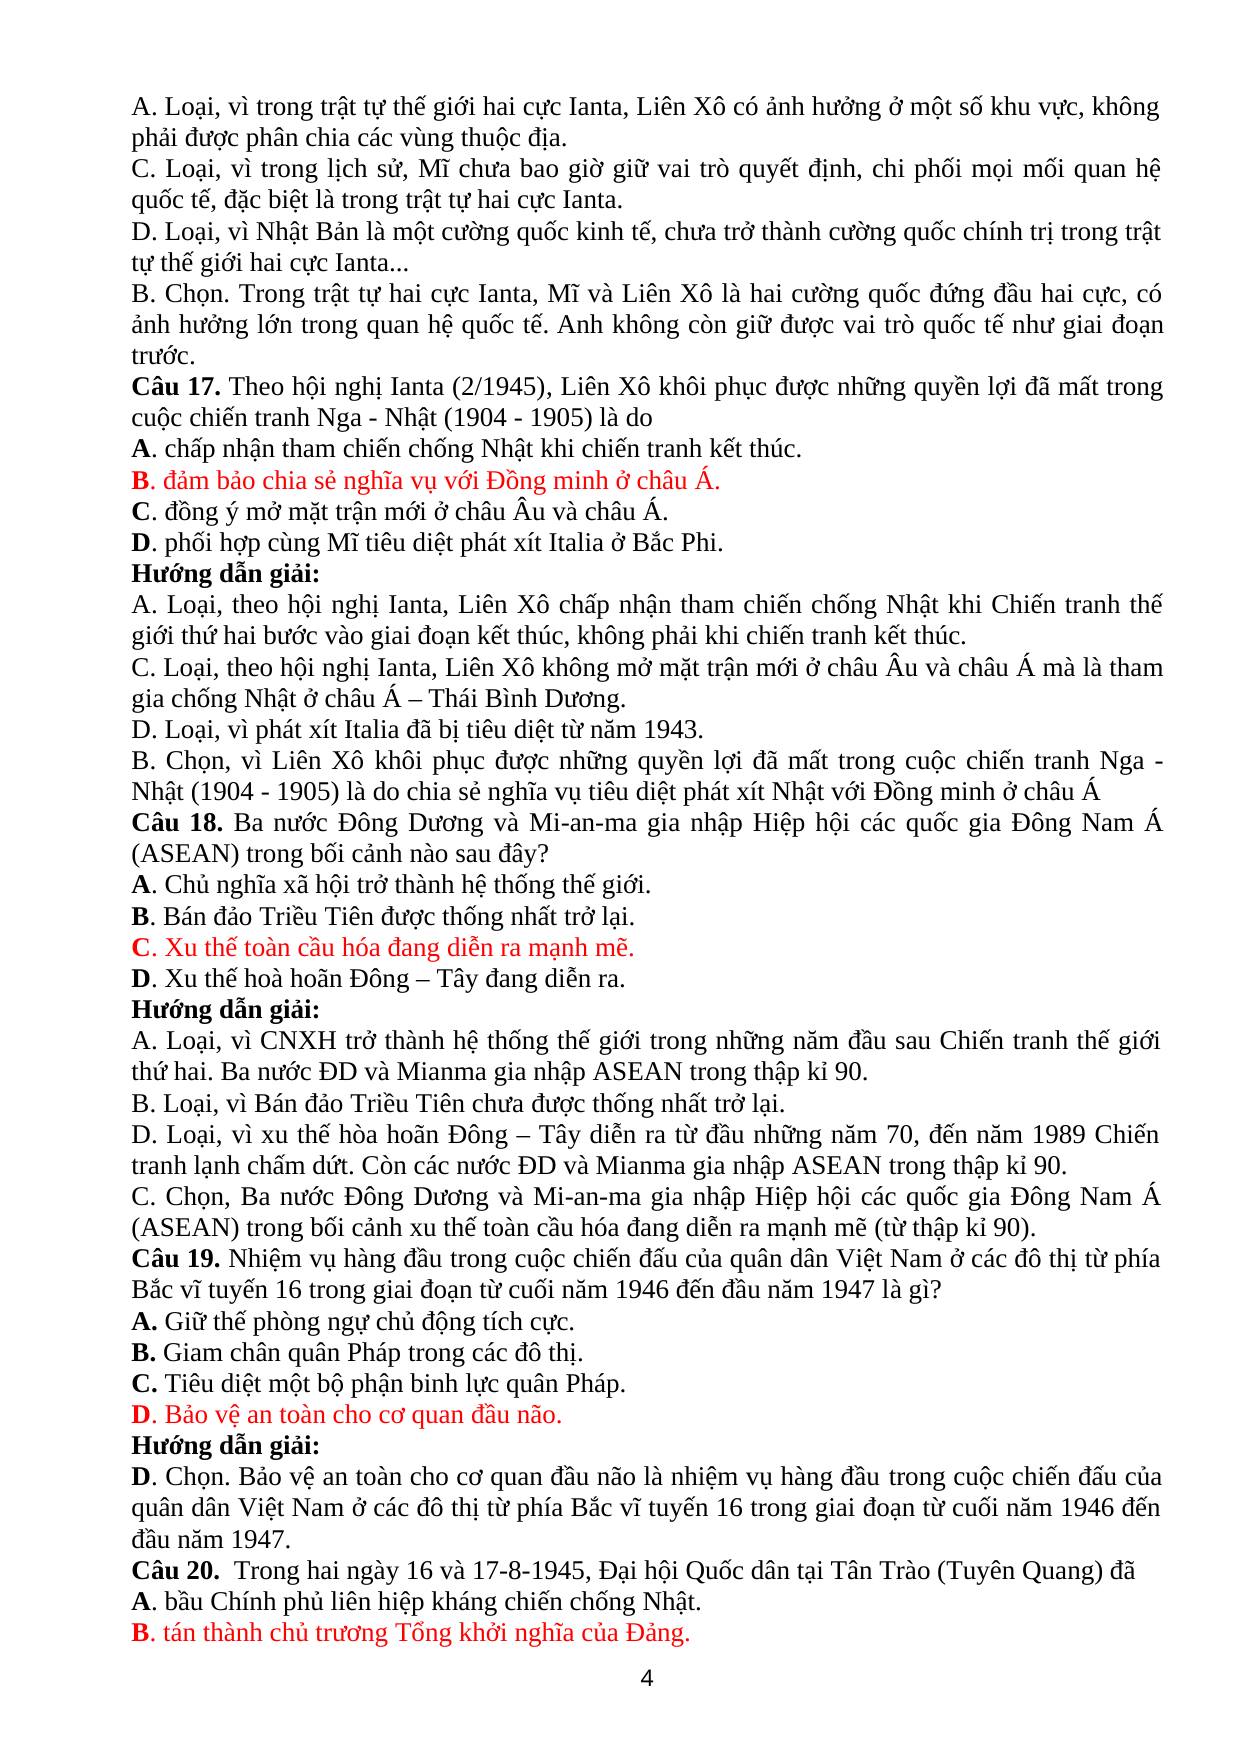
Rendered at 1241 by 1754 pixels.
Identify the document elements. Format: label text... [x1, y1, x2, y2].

text Hướng dẫn giải: [131, 993, 1162, 1024]
text Câu 19. Nhiệm vụ hàng đầu trong cuộc chiến đấu của quân dân Việt Nam ở các đô thị từ phía Bắc vĩ tuyến 16 trong giai đoạn từ cuối năm 1946 đến đầu năm 1947 là gì? [131, 1242, 1162, 1305]
text B. đảm bảo chia sẻ nghĩa vụ với Đồng minh ở châu Á. [131, 464, 1165, 495]
text C. Loại, theo hội nghị Ianta, Liên Xô không mở mặt trận mới ở châu Âu và châu Á mà là tham gia chống Nhật ở châu Á – Thái Bình Dương. [131, 651, 1165, 713]
text D. Loại, vì xu thế hòa hoãn Đông – Tây diễn ra từ đầu những năm 70, đến năm 1989 Chiến tranh lạnh chấm dứt. Còn các nước ĐD và Mianma gia nhập ASEAN trong thập kỉ 90. [131, 1118, 1162, 1180]
text A. Giữ thế phòng ngự chủ động tích cực. [131, 1305, 1162, 1336]
text A. chấp nhận tham chiến chống Nhật khi chiến tranh kết thúc. [131, 433, 1165, 464]
text C. Chọn, Ba nước Đông Dương và Mi-an-ma gia nhập Hiệp hội các quốc gia Đông Nam Á (ASEAN) trong bối cảnh xu thế toàn cầu hóa đang diễn ra mạnh mẽ (từ thập kỉ 90). [131, 1180, 1162, 1242]
text B. Bán đảo Triều Tiên được thống nhất trở lại. [131, 900, 1162, 931]
text A. Loại, vì CNXH trở thành hệ thống thế giới trong những năm đầu sau Chiến tranh thế giới thứ hai. Ba nước ĐD và Mianma gia nhập ASEAN trong thập kỉ 90. [131, 1024, 1162, 1087]
text C. đồng ý mở mặt trận mới ở châu Âu và châu Á. [131, 495, 1165, 526]
text D. Xu thế hoà hoãn Đông – Tây đang diễn ra. [131, 962, 1162, 993]
text C. Tiêu diệt một bộ phận binh lực quân Pháp. [131, 1367, 1162, 1398]
text D. phối hợp cùng Mĩ tiêu diệt phát xít Italia ở Bắc Phi. [131, 526, 1165, 557]
text A. Loại, vì trong trật tự thế giới hai cực Ianta, Liên Xô có ảnh hưởng ở một số khu vực, không phải được phân chia các vùng thuộc địa. [131, 90, 1162, 152]
text Hướng dẫn giải: [131, 557, 1162, 588]
text D. Chọn. Bảo vệ an toàn cho cơ quan đầu não là nhiệm vụ hàng đầu trong cuộc chiến đấu của quân dân Việt Nam ở các đô thị từ phía Bắc vĩ tuyến 16 trong giai đoạn từ cuối năm 1946 đến đầu năm 1947. [131, 1460, 1162, 1554]
text Câu 18. Ba nước Đông Dương và Mi-an-ma gia nhập Hiệp hội các quốc gia Đông Nam Á (ASEAN) trong bối cảnh nào sau đây? [131, 806, 1165, 869]
text Câu 17. Theo hội nghị Ianta (2/1945), Liên Xô khôi phục được những quyền lợi đã mất trong cuộc chiến tranh Nga - Nhật (1904 - 1905) là do [131, 370, 1165, 433]
text Câu 20. Trong hai ngày 16 và 17-8-1945, Đại hội Quốc dân tại Tân Trào (Tuyên Quang) đã [131, 1554, 1162, 1585]
text Hướng dẫn giải: [131, 1429, 1162, 1460]
text C. Loại, vì trong lịch sử, Mĩ chưa bao giờ giữ vai trò quyết định, chi phối mọi mối quan hệ quốc tế, đặc biệt là trong trật tự hai cực Ianta. [131, 152, 1162, 214]
text B. Chọn. Trong trật tự hai cực Ianta, Mĩ và Liên Xô là hai cường quốc đứng đầu hai cực, có ảnh hưởng lớn trong quan hệ quốc tế. Anh không còn giữ được vai trò quốc tế như giai đoạn trước. [131, 277, 1165, 370]
text B. Loại, vì Bán đảo Triều Tiên chưa được thống nhất trở lại. [131, 1087, 1162, 1118]
text B. tán thành chủ trương Tổng khởi nghĩa của Đảng. [131, 1616, 1162, 1647]
text B. Chọn, vì Liên Xô khôi phục được những quyền lợi đã mất trong cuộc chiến tranh Nga - Nhật (1904 - 1905) là do chia sẻ nghĩa vụ tiêu diệt phát xít Nhật với Đồng minh ở châu Á [131, 744, 1165, 806]
text D. Loại, vì phát xít Italia đã bị tiêu diệt từ năm 1943. [131, 713, 1165, 744]
text D. Loại, vì Nhật Bản là một cường quốc kinh tế, chưa trở thành cường quốc chính trị trong trật tự thế giới hai cực Ianta... [131, 214, 1162, 277]
text A. Loại, theo hội nghị Ianta, Liên Xô chấp nhận tham chiến chống Nhật khi Chiến tranh thế giới thứ hai bước vào giai đoạn kết thúc, không phải khi chiến tranh kết thúc. [131, 588, 1165, 651]
text B. Giam chân quân Pháp trong các đô thị. [131, 1336, 1162, 1367]
text A. bầu Chính phủ liên hiệp kháng chiến chống Nhật. [131, 1585, 1162, 1616]
text D. Bảo vệ an toàn cho cơ quan đầu não. [131, 1398, 1162, 1429]
text A. Chủ nghĩa xã hội trở thành hệ thống thế giới. [131, 869, 1162, 900]
text C. Xu thế toàn cầu hóa đang diễn ra mạnh mẽ. [131, 931, 1162, 962]
